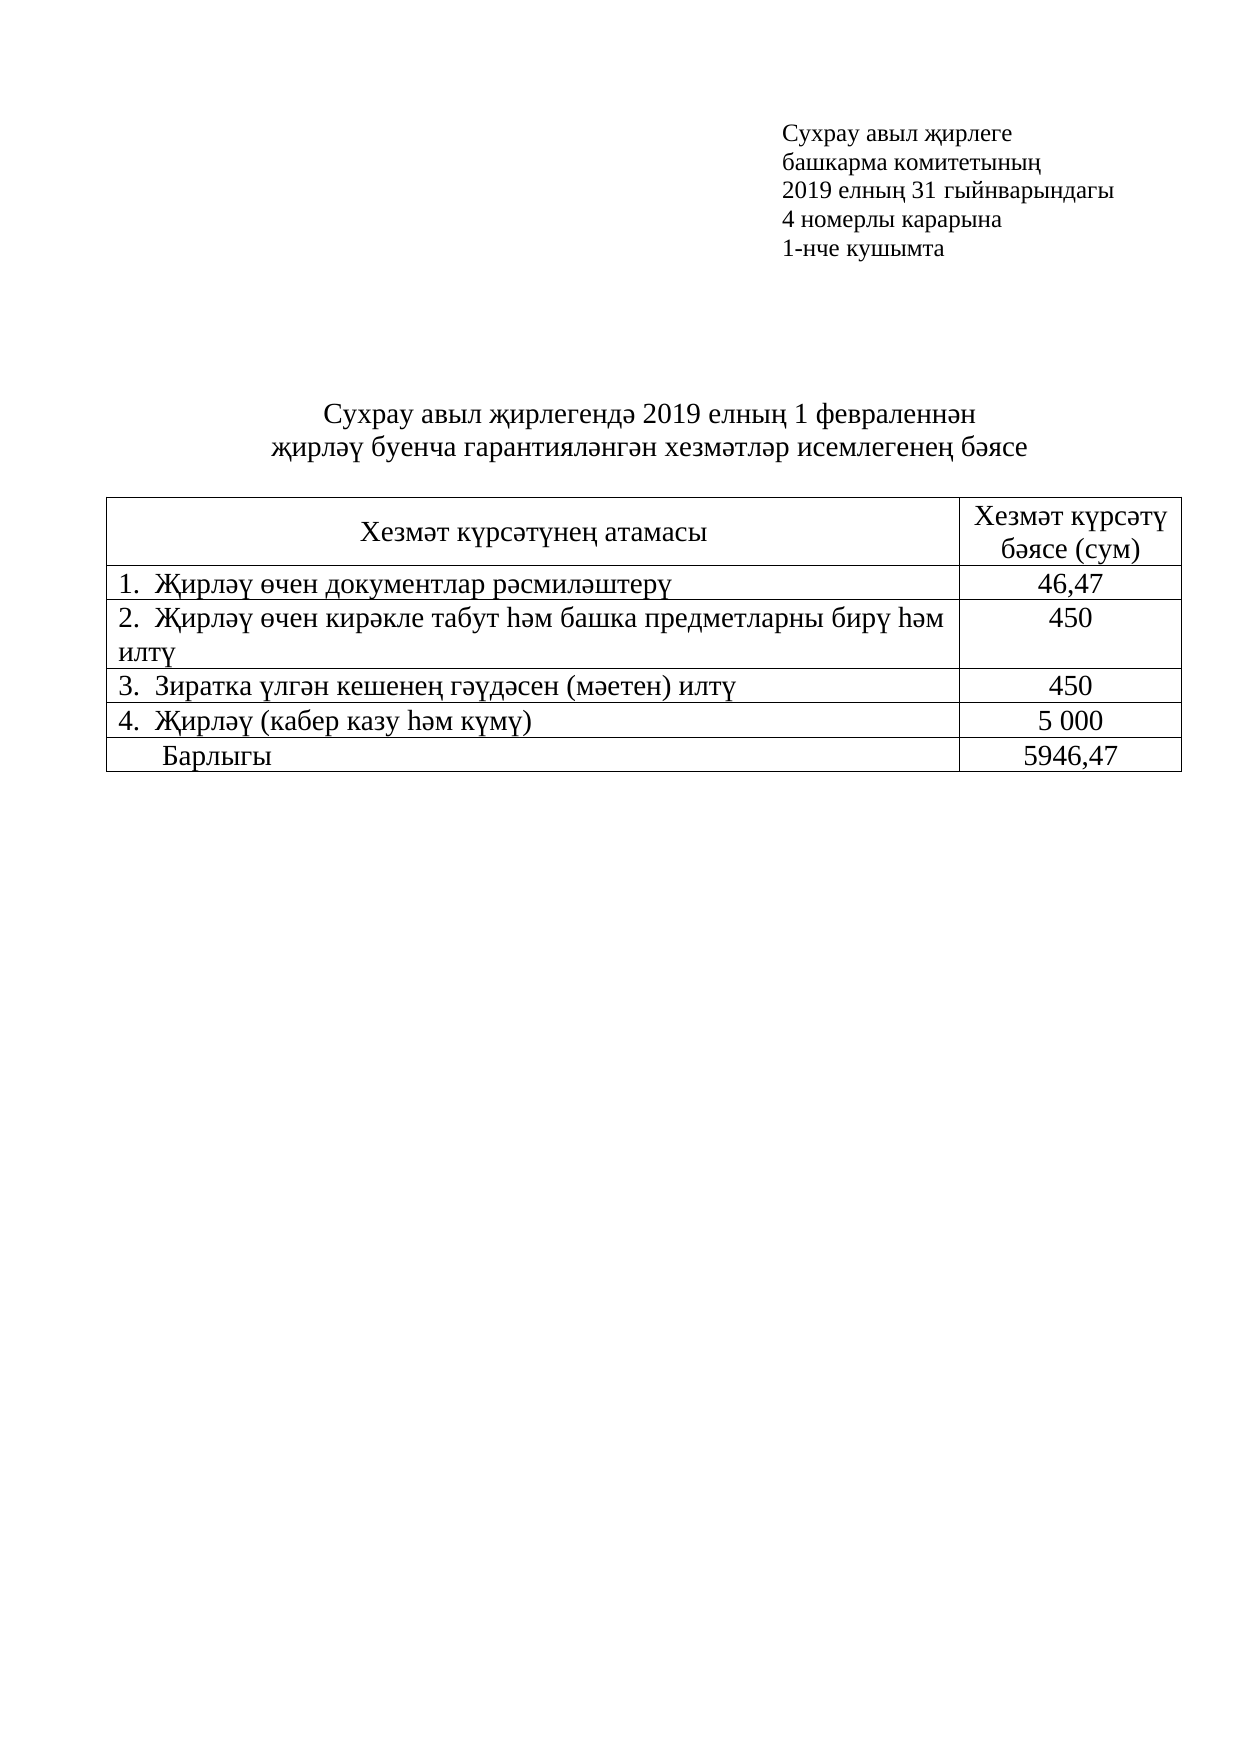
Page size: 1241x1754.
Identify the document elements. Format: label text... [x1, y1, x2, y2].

table_cell 3. Зиратка үлгән кешенең гәүдәсен (мәетен) илтү [107, 669, 959, 702]
table_cell Барлыгы [107, 738, 959, 771]
text 4 номерлы карарына [782, 204, 1181, 233]
table_cell 2. Җирләү өчен кирәкле табут һәм башка предметларны бирү һәм илтү [107, 600, 959, 667]
text башкарма комитетының [782, 147, 1181, 176]
table_cell 46,47 [960, 566, 1181, 599]
text 2019 елның 31 гыйнварындагы [782, 176, 1181, 204]
table_header Хезмәт күрсәтүнең атамасы [107, 498, 959, 565]
table_cell 450 [960, 669, 1181, 702]
table_cell 1. Җирләү өчен документлар рәсмиләштерү [107, 566, 959, 599]
table_cell 450 [960, 600, 1181, 667]
table_cell 5946,47 [960, 738, 1181, 771]
text Сухрау авыл җирлеге [782, 118, 1181, 147]
table_cell 5 000 [960, 703, 1181, 737]
table_header Хезмәт күрсәтү бәясе (сум) [960, 498, 1181, 565]
text 1-нче кушымта [782, 233, 1181, 262]
text Сухрау авыл җирлегендә 2019 елның 1 февраленнән [118, 396, 1181, 429]
table_cell 4. Җирләү (кабер казу һәм күмү) [107, 703, 959, 737]
text җирләү буенча гарантияләнгән хезмәтләр исемлегенең бәясе [118, 429, 1181, 463]
